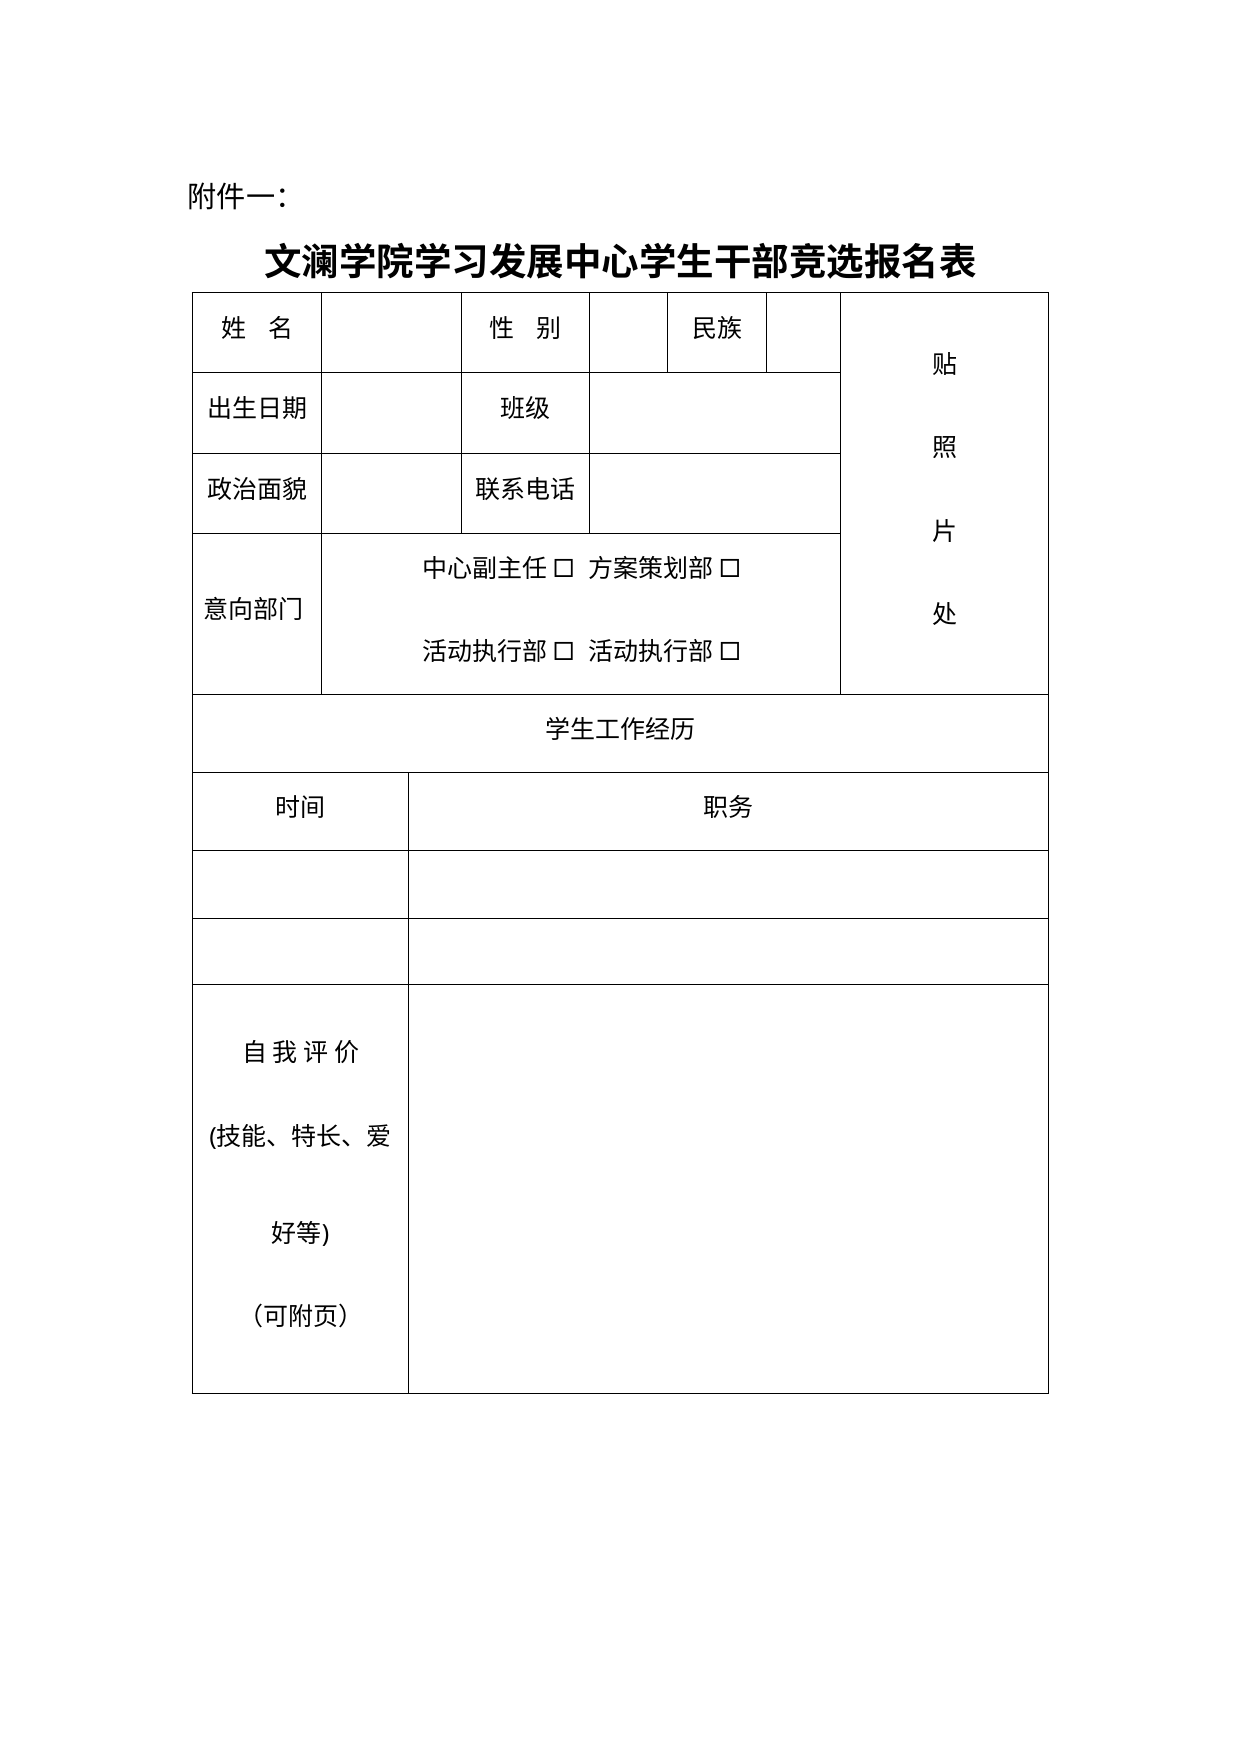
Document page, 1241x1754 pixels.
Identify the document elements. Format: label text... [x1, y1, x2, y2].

table_header [322, 293, 461, 372]
table_header 民族 [668, 293, 766, 372]
table_cell 政治面貌 [193, 454, 321, 533]
table_cell [322, 373, 461, 453]
table_cell [193, 851, 408, 918]
table_cell [409, 919, 1048, 984]
table_header 性 别 [462, 293, 589, 372]
table_cell 出生日期 [193, 373, 321, 453]
table_cell 班级 [462, 373, 589, 453]
table_cell 自 我 评 价 (技能、特长、爱好等) （可附页） [193, 985, 408, 1392]
table_cell 职务 [409, 773, 1048, 850]
table_cell 意向部门 [193, 534, 321, 694]
text 附件一： [187, 162, 1053, 227]
table_cell [322, 454, 461, 533]
table_cell [409, 985, 1048, 1392]
table_cell 学生工作经历 [193, 695, 1048, 772]
table_cell [193, 919, 408, 984]
table_cell [590, 454, 840, 533]
text 文澜学院学习发展中心学生干部竞选报名表 [187, 227, 1053, 292]
table_cell 时间 [193, 773, 408, 850]
table_cell [590, 373, 840, 453]
table_header [767, 293, 840, 372]
table_cell 联系电话 [462, 454, 589, 533]
table_cell 中心副主任 方案策划部 活动执行部 活动执行部 [322, 534, 840, 694]
table_header 姓 名 [193, 293, 321, 372]
table_cell [409, 851, 1048, 918]
table_header [590, 293, 667, 372]
table_header 贴 照 片 处 [841, 293, 1048, 694]
